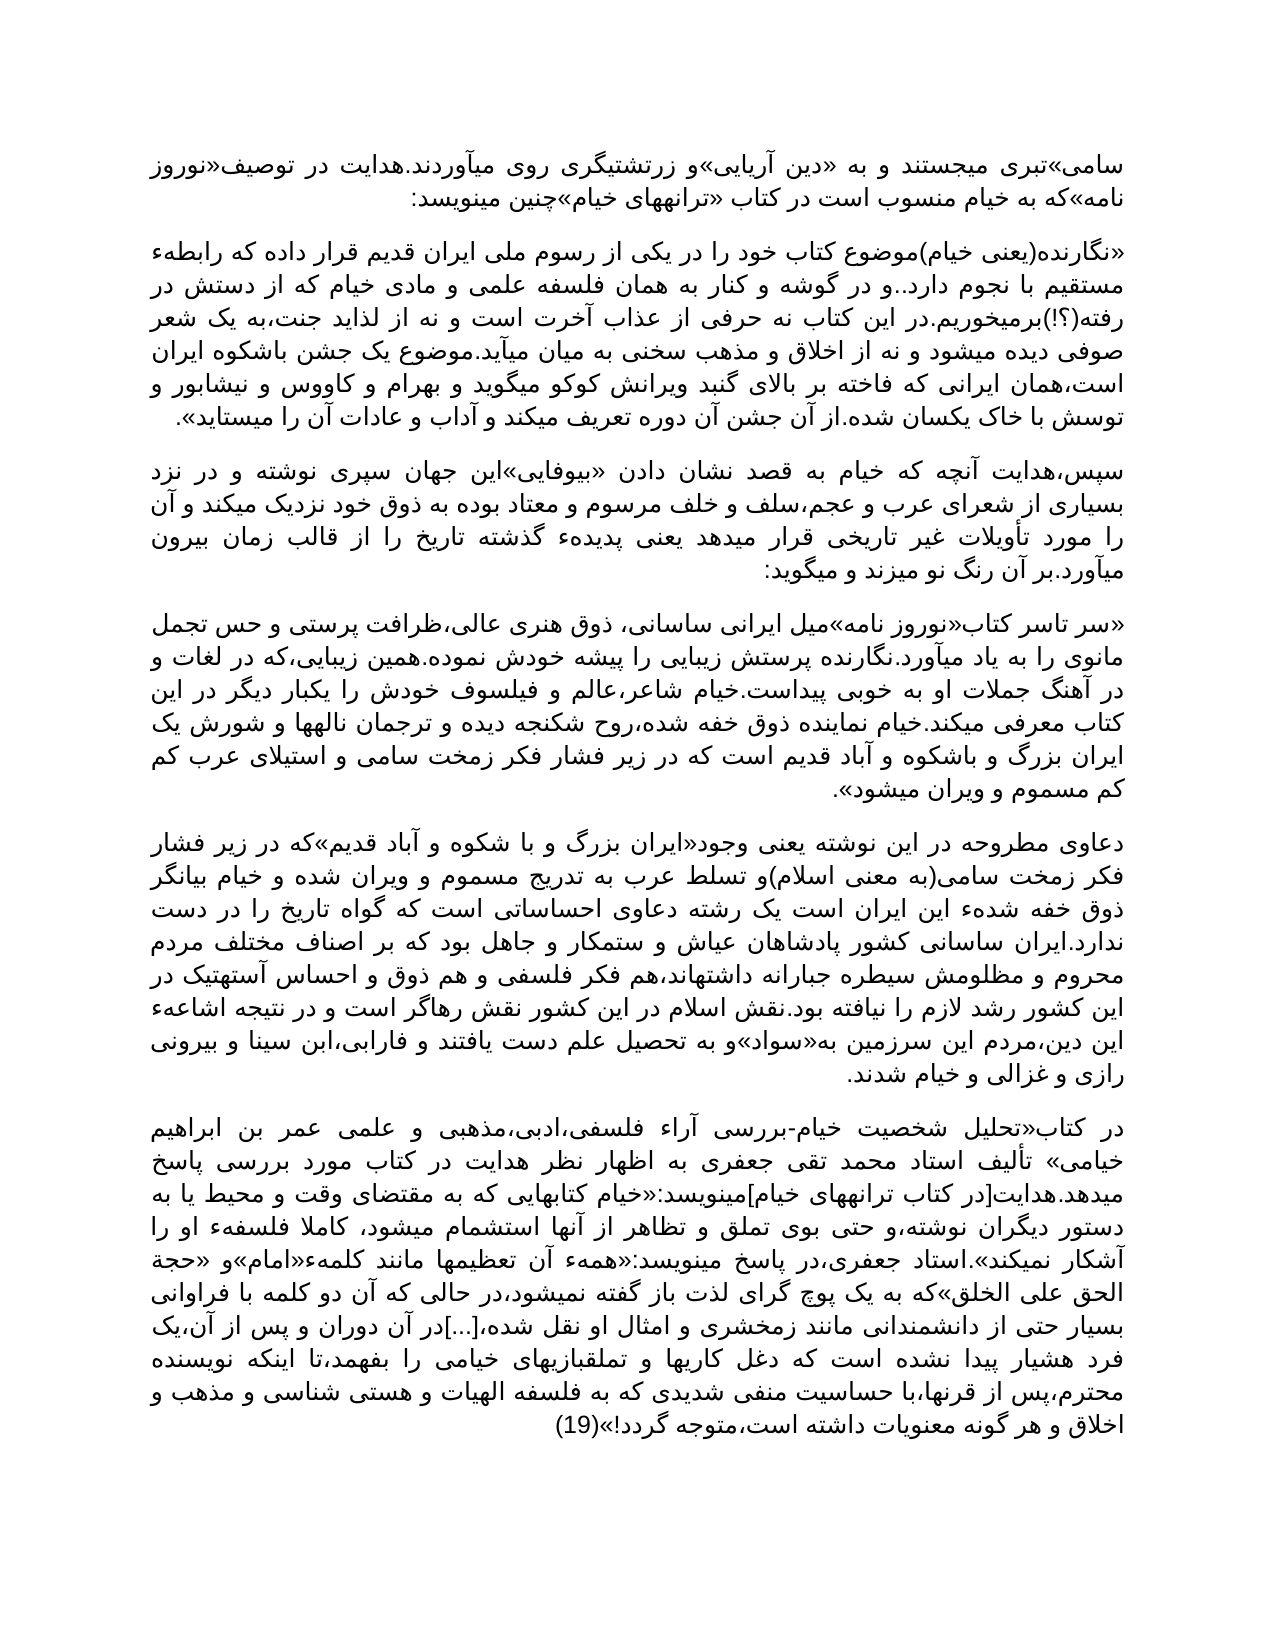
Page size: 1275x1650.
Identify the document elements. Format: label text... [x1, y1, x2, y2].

text «نگارنده(یعنی خیام)موضوع کتاب خود را در یکی‏ از رسوم ملی ایران قدیم قرار داده که رابطهء مستقیم با نجوم دارد..و در گوشه و کنار به همان فلسفه علمی و مادی خیام که از دستش در رفته(؟!)برمی‏خوریم.در این کتاب نه حرفی از عذاب آخرت است و نه از لذاید جنت،به یک شعر صوفی دیده می‏شود و نه از اخلاق و مذهب سخنی به میان می‏آید.موضوع یک جشن‏ باشکوه ایران است،همان ایرانی که فاخته بر بالای‏ گنبد ویرانش کوکو می‏گوید و بهرام و کاووس و نیشابور و توسش با خاک یکسان شده.از آن جشن آن دوره‏ تعریف می‏کند و آداب و عادات آن را می‏ستاید». [150, 237, 1125, 431]
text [150, 150, 1125, 212]
text در کتاب«تحلیل شخصیت خیام-بررسی آراء فلسفی،ادبی،مذهبی و علمی عمر بن ابراهیم خیامی» تألیف استاد محمد تقی جعفری به اظهار نظر هدایت‏ در کتاب مورد بررسی پاسخ می‏دهد.هدایت‏[در کتاب‏ ترانه‏های خیام‏]می‏نویسد:«خیام کتابهایی که به‏ مقتضای وقت و محیط یا به دستور دیگران نوشته،و حتی بوی تملق و تظاهر از آنها استشمام می‏شود، کاملا فلسفهء او را آشکار نمی‏کند».استاد جعفری،در پاسخ می‏نویسد:«همهء آن تعظیم‏ها مانند کلمهء«امام»و «حجة الحق علی الخلق»که به یک پوچ گرای لذت باز گفته نمی‏شود،در حالی که آن دو کلمه با فراوانی‏ بسیار حتی از دانشمندانی مانند زمخشری و امثال او نقل شده،[...]در آن دوران و پس از آن،یک فرد هشیار پیدا نشده است که دغل کاریها و تملق‏بازیهای خیامی‏ را بفهمد،تا اینکه نویسنده محترم،پس از قرنها،با حساسیت منفی شدیدی که به فلسفه الهیات و هستی شناسی و مذهب و اخلاق و هر گونه معنویات‏ داشته است،متوجه گردد!»(19) [150, 1113, 1125, 1439]
text سپس،هدایت آنچه که خیام به قصد نشان دادن‏ «بی‏وفایی»این جهان سپری نوشته و در نزد بسیاری از شعرای عرب و عجم،سلف و خلف مرسوم و معتاد بوده‏ به ذوق خود نزدیک می‏کند و آن را مورد تأویلات غیر تاریخی قرار می‏دهد یعنی پدیدهء گذشته تاریخ را از قالب زمان بیرون می‏آورد.بر آن رنگ نو می‏زند و می‏گوید: [150, 456, 1125, 584]
text «سر تاسر کتاب«نوروز نامه»میل ایرانی ساسانی، ذوق هنری عالی،ظرافت پرستی و حس تجمل مانوی‏ را به یاد می‏آورد.نگارنده پرستش زیبایی را پیشه‏ خودش نموده.همین زیبایی،که در لغات و در آهنگ‏ جملات او به خوبی پیداست.خیام شاعر،عالم و فیلسوف خودش را یکبار دیگر در این کتاب معرفی‏ می‏کند.خیام نماینده ذوق خفه شده،روح شکنجه‏ دیده و ترجمان ناله‏ها و شورش یک ایران بزرگ و باشکوه و آباد قدیم است که در زیر فشار فکر زمخت‏ سامی و استیلای عرب کم کم مسموم و ویران‏ می‏شود». [150, 609, 1125, 803]
text دعاوی مطروحه در این نوشته یعنی وجود«ایران‏ بزرگ و با شکوه و آباد قدیم»که در زیر فشار فکر زمخت‏ سامی(به معنی اسلام)و تسلط عرب به تدریج مسموم‏ و ویران شده و خیام بیانگر ذوق خفه شدهء این ایران‏ است یک رشته دعاوی احساساتی است که گواه تاریخ‏ را در دست ندارد.ایران ساسانی کشور پادشاهان‏ عیاش و ستمکار و جاهل بود که بر اصناف مختلف‏ مردم محروم و مظلومش سیطره جبارانه داشته‏اند،هم‏ فکر فلسفی و هم ذوق و احساس آسته‏تیک در این‏ کشور رشد لازم را نیافته بود.نقش اسلام در این کشور نقش رهاگر است و در نتیجه اشاعهء این دین،مردم این سرزمین به«سواد»و به تحصیل علم دست یافتند و فارابی،ابن سینا و بیرونی رازی و غزالی و خیام شدند. [150, 828, 1125, 1088]
